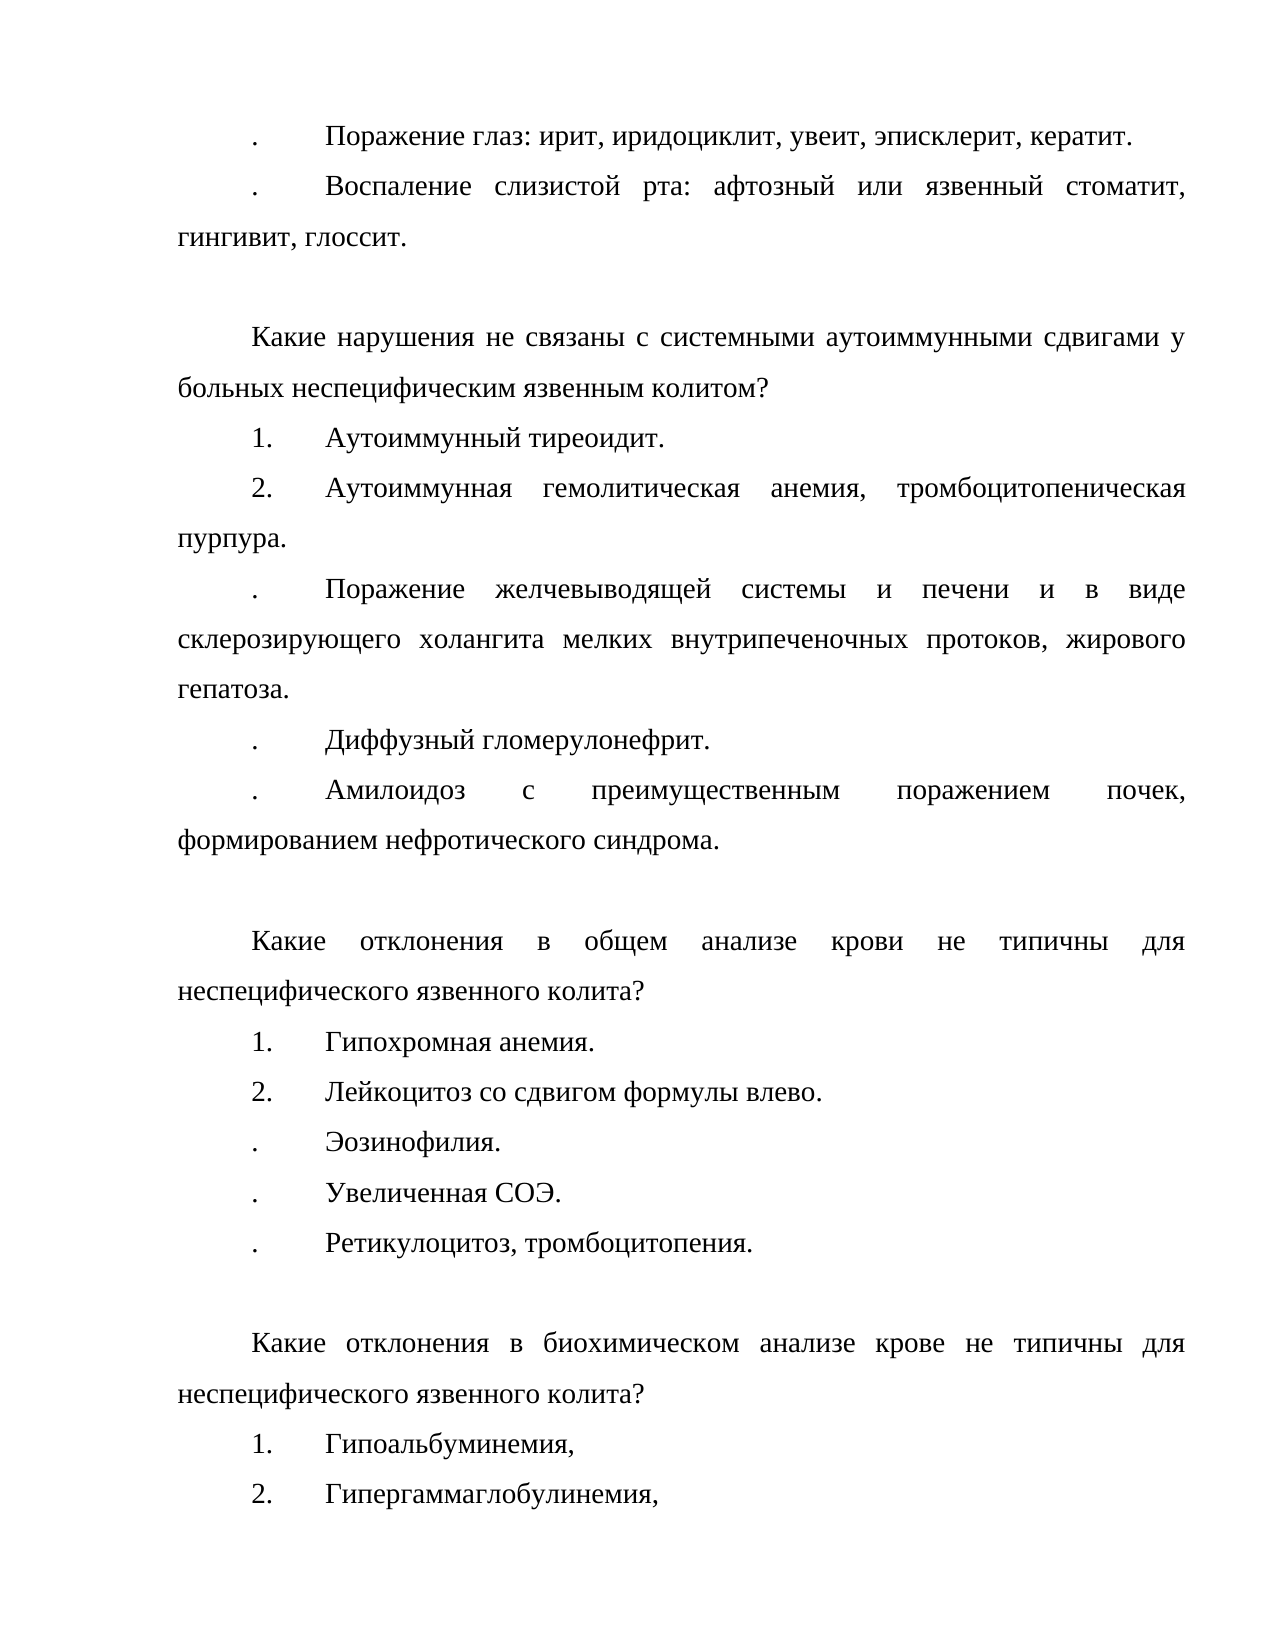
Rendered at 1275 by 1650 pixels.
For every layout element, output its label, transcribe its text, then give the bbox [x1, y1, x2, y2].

text . Эозинофилия. [177, 1124, 1186, 1158]
text Какие отклонения в общем анализе крови не типичны для неспецифического язвенного колита? [177, 923, 1186, 1007]
text . Ретикулоцитоз, тромбоцитопения. [177, 1225, 1186, 1258]
text . Воспаление слизистой рта: афтозный или язвенный стоматит, гингивит, глоссит. [177, 168, 1186, 252]
text 1. Гипоальбуминемия, [177, 1426, 1186, 1460]
text Какие нарушения не связаны с системными аутоиммунными сдвигами у больных неспецифическим язвенным колитом? [177, 319, 1186, 403]
text 2. Аутоиммунная гемолитическая анемия, тромбоцитопеническая пурпура. [177, 470, 1186, 554]
text 1. Аутоиммунный тиреоидит. [177, 420, 1186, 453]
text . Поражение желчевыводящей системы и печени и в виде склерозирующего холангита мелких внутрипеченочных протоков, жирового гепатоза. [177, 571, 1186, 705]
text . Амилоидоз с преимущественным поражением почек, формированием нефротического синдрома. [177, 772, 1186, 856]
text Какие отклонения в биохимическом анализе крове не типичны для неспецифического язвенного колита? [177, 1326, 1186, 1409]
text 1. Гипохромная анемия. [177, 1024, 1186, 1057]
text . Поражение глаз: ирит, иридоциклит, увеит, эписклерит, кератит. [177, 118, 1186, 152]
text 2. Лейкоцитоз со сдвигом формулы влево. [177, 1074, 1186, 1108]
text 2. Гипергаммаглобулинемия, [177, 1477, 1186, 1510]
text . Диффузный гломерулонефрит. [177, 722, 1186, 755]
text . Увеличенная СОЭ. [177, 1175, 1186, 1208]
